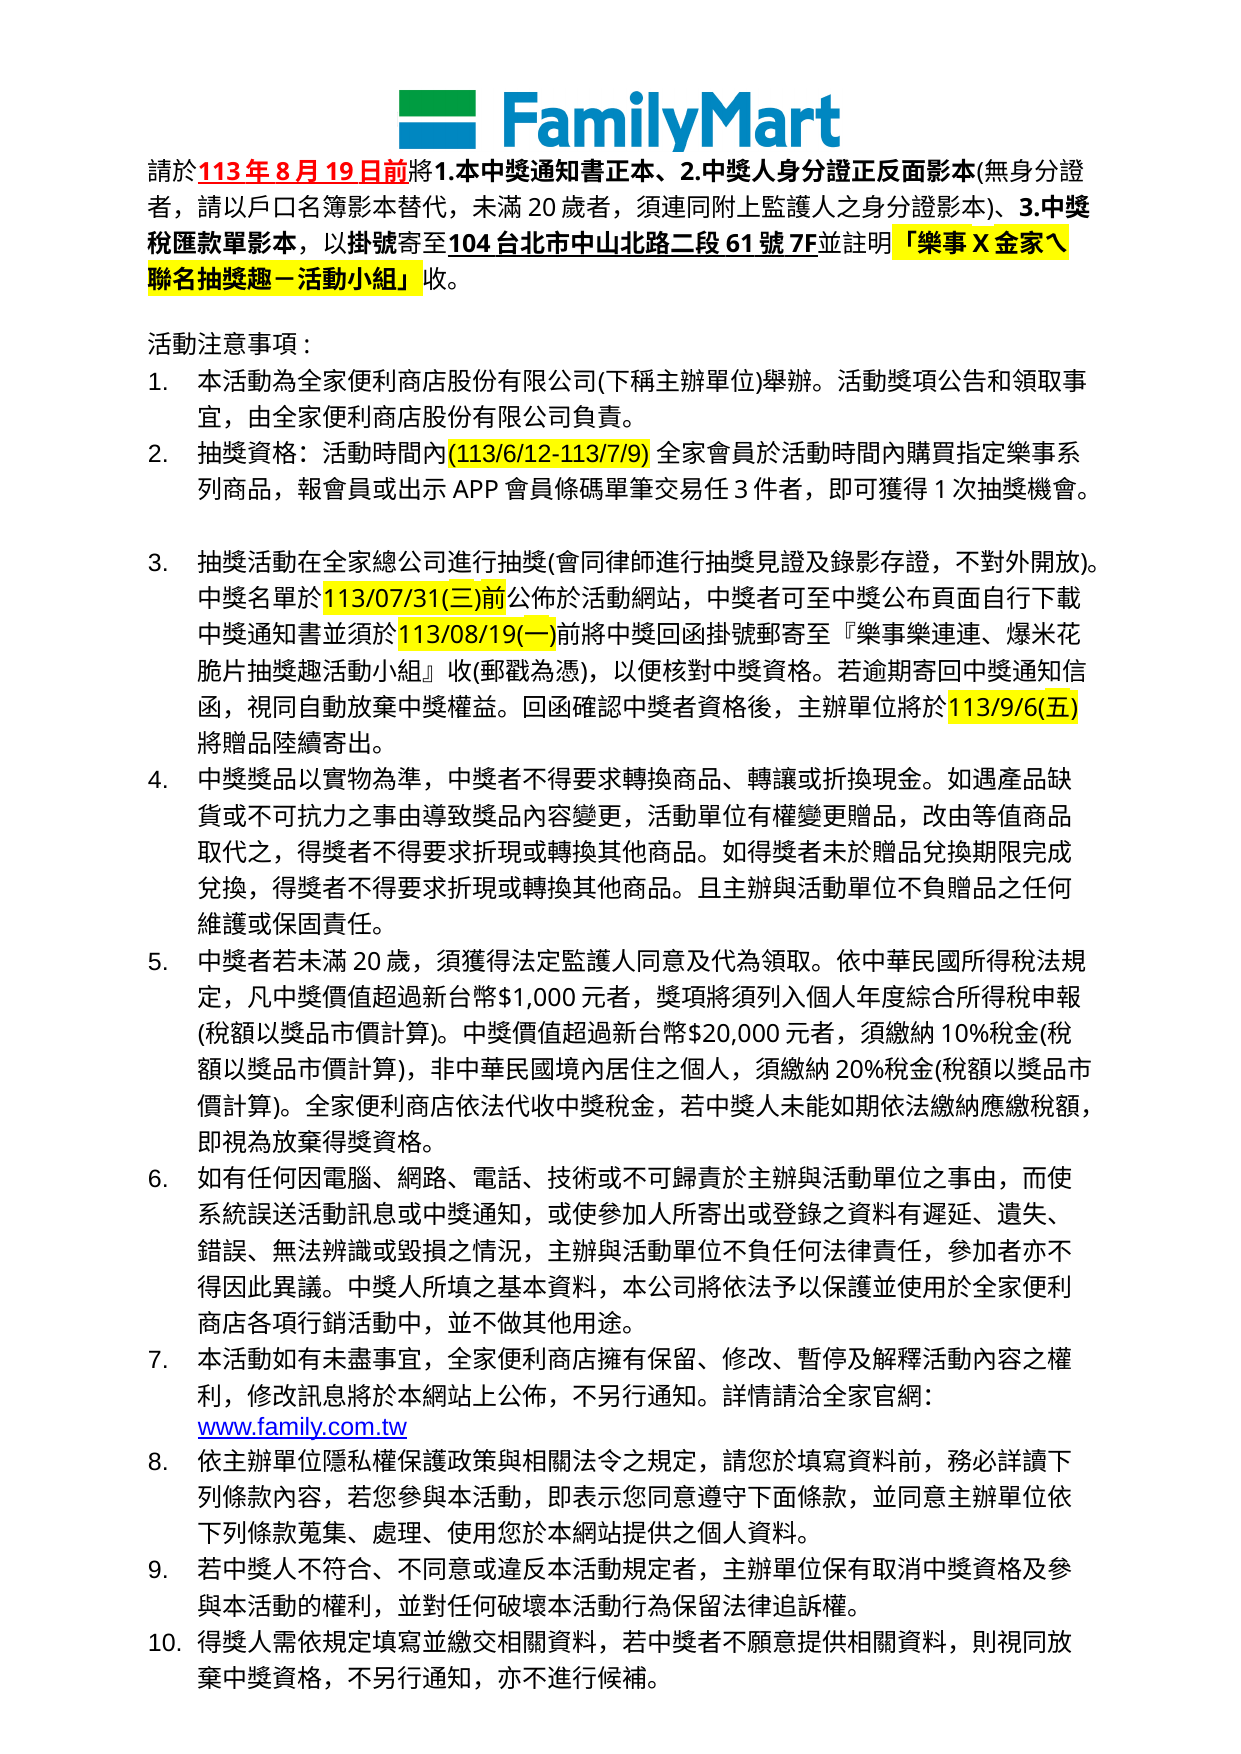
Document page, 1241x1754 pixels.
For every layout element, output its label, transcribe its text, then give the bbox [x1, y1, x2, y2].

list www.family.com.tw [148, 1340, 1092, 1441]
picture [397, 88, 843, 152]
text 「樂事X金家ㄟ聯名抽獎趣－活動小組」 [148, 151, 1092, 296]
list (113/6/12-113/7/9) [148, 434, 1092, 542]
